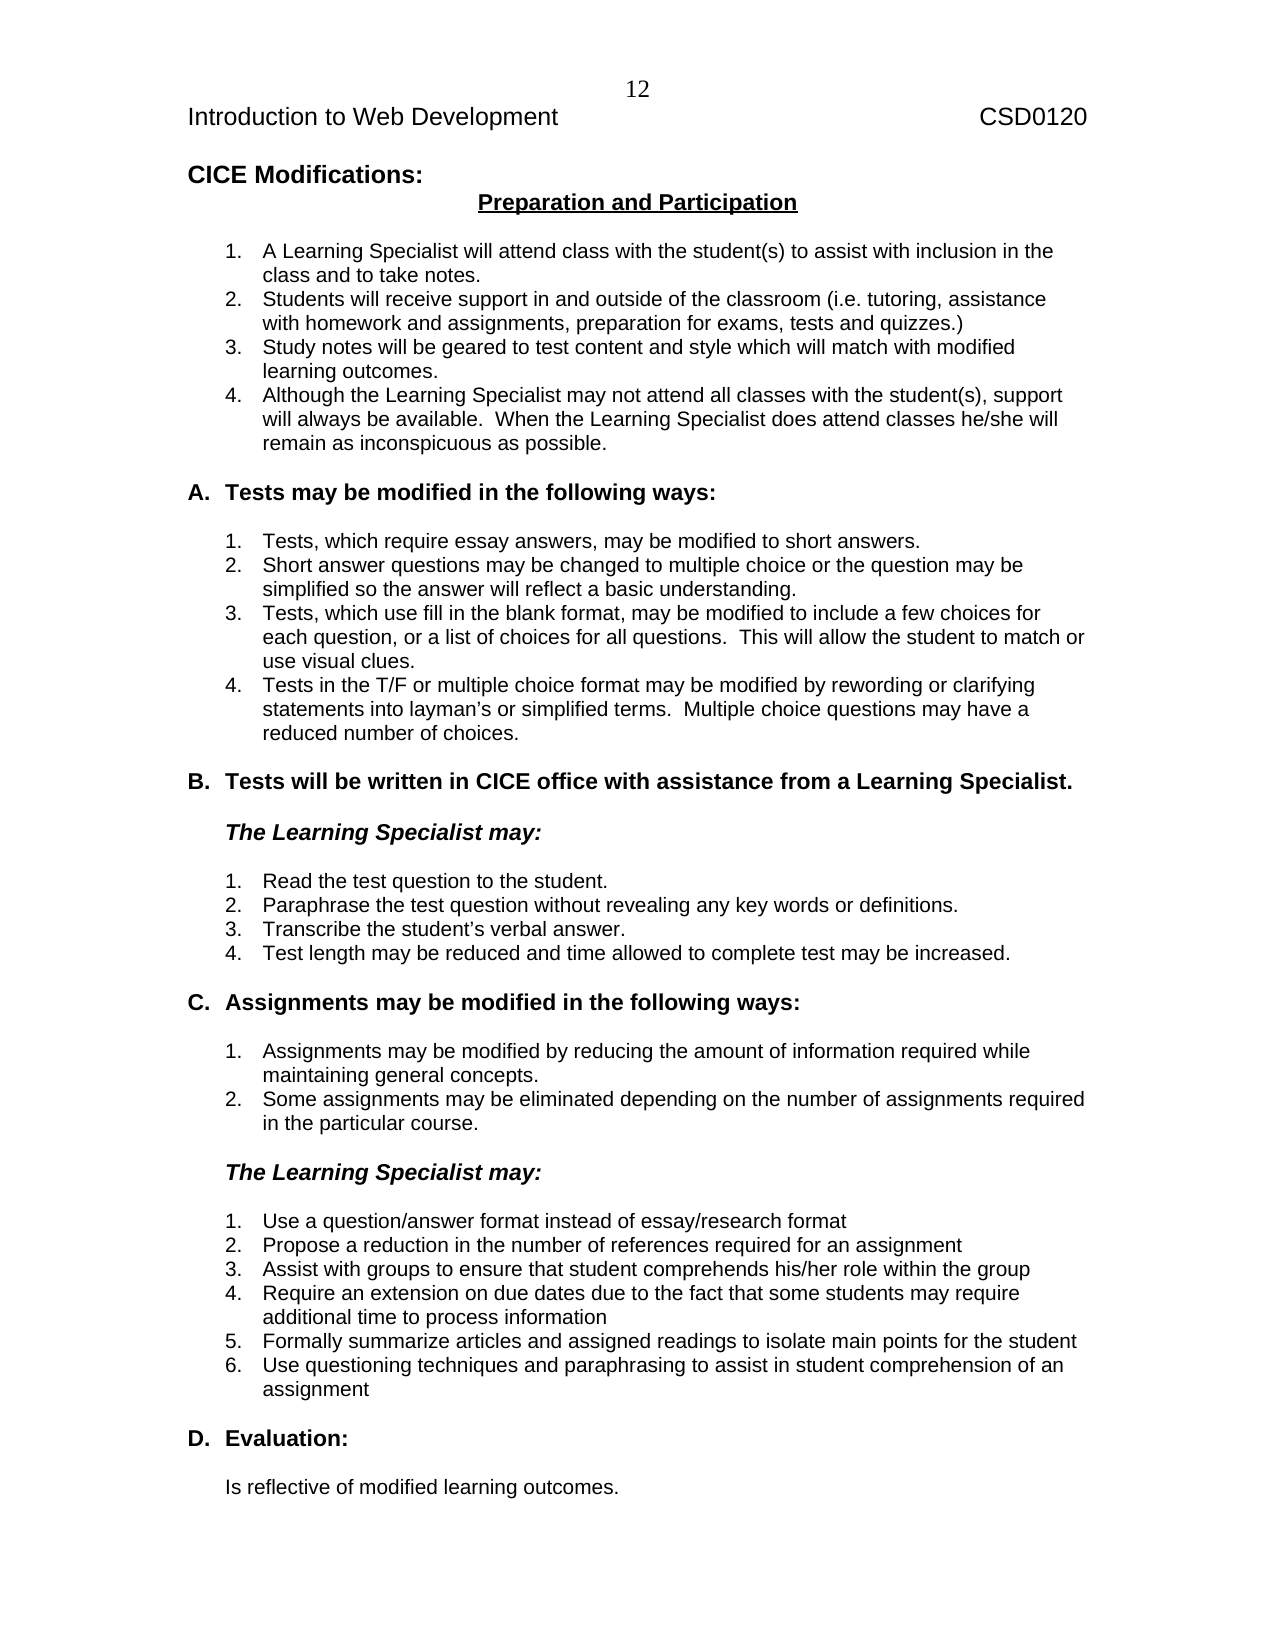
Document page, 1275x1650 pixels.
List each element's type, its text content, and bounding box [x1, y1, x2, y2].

list Study notes will be geared to test content and style which will match with modified learning outcomes. [225, 335, 1087, 383]
list Assignments may be modified in the following ways: [187, 989, 1087, 1015]
list Students will receive support in and outside of the classroom (i.e. tutoring, assistance with homework and assignments, preparation for exams, tests and quizzes.) [225, 287, 1087, 335]
list A Learning Specialist will attend class with the student(s) to assist with inclusion in the class and to take notes. [225, 239, 1087, 287]
subtitle Preparation and Participation [187, 188, 1087, 215]
list Tests will be written in CICE office with assistance from a Learning Specialist. [187, 768, 1087, 795]
list Assist with groups to ensure that student comprehends his/her role within the group [225, 1257, 1087, 1281]
list Tests, which require essay answers, may be modified to short answers. [225, 529, 1087, 553]
text The Learning Specialist may: [225, 1159, 1087, 1185]
list Tests may be modified in the following ways: [187, 478, 1087, 505]
list Transcribe the student’s verbal answer. [225, 917, 1087, 941]
list Propose a reduction in the number of references required for an assignment [225, 1233, 1087, 1257]
list Tests in the T/F or multiple choice format may be modified by rewording or clarifying statements into layman’s or simplified terms. Multiple choice questions may have a reduced number of choices. [225, 672, 1087, 744]
list Test length may be reduced and time allowed to complete test may be increased. [225, 941, 1087, 965]
list Although the Learning Specialist may not attend all classes with the student(s), support will always be available. When the Learning Specialist does attend classes he/she will remain as inconspicuous as possible. [225, 383, 1087, 454]
list Require an extension on due dates due to the fact that some students may require additional time to process information [225, 1281, 1087, 1329]
list Use questioning techniques and paraphrasing to assist in student comprehension of an assignment [225, 1353, 1087, 1401]
list Paraphrase the test question without revealing any key words or definitions. [225, 893, 1087, 917]
list Read the test question to the student. [225, 869, 1087, 893]
text The Learning Specialist may: [187, 819, 1087, 845]
list Evaluation: [187, 1425, 1087, 1451]
list Assignments may be modified by reducing the amount of information required while maintaining general concepts. [225, 1039, 1087, 1087]
text CICE Modifications: [187, 160, 1087, 188]
list Tests, which use fill in the blank format, may be modified to include a few choices for each question, or a list of choices for all questions. This will allow the student to match or use visual clues. [225, 601, 1087, 672]
text Is reflective of modified learning outcomes. [225, 1475, 1087, 1499]
list Formally summarize articles and assigned readings to isolate main points for the student [225, 1329, 1087, 1353]
list Use a question/answer format instead of essay/research format [225, 1209, 1087, 1233]
list Short answer questions may be changed to multiple choice or the question may be simplified so the answer will reflect a basic understanding. [225, 553, 1087, 601]
list Some assignments may be eliminated depending on the number of assignments required in the particular course. [225, 1087, 1087, 1135]
